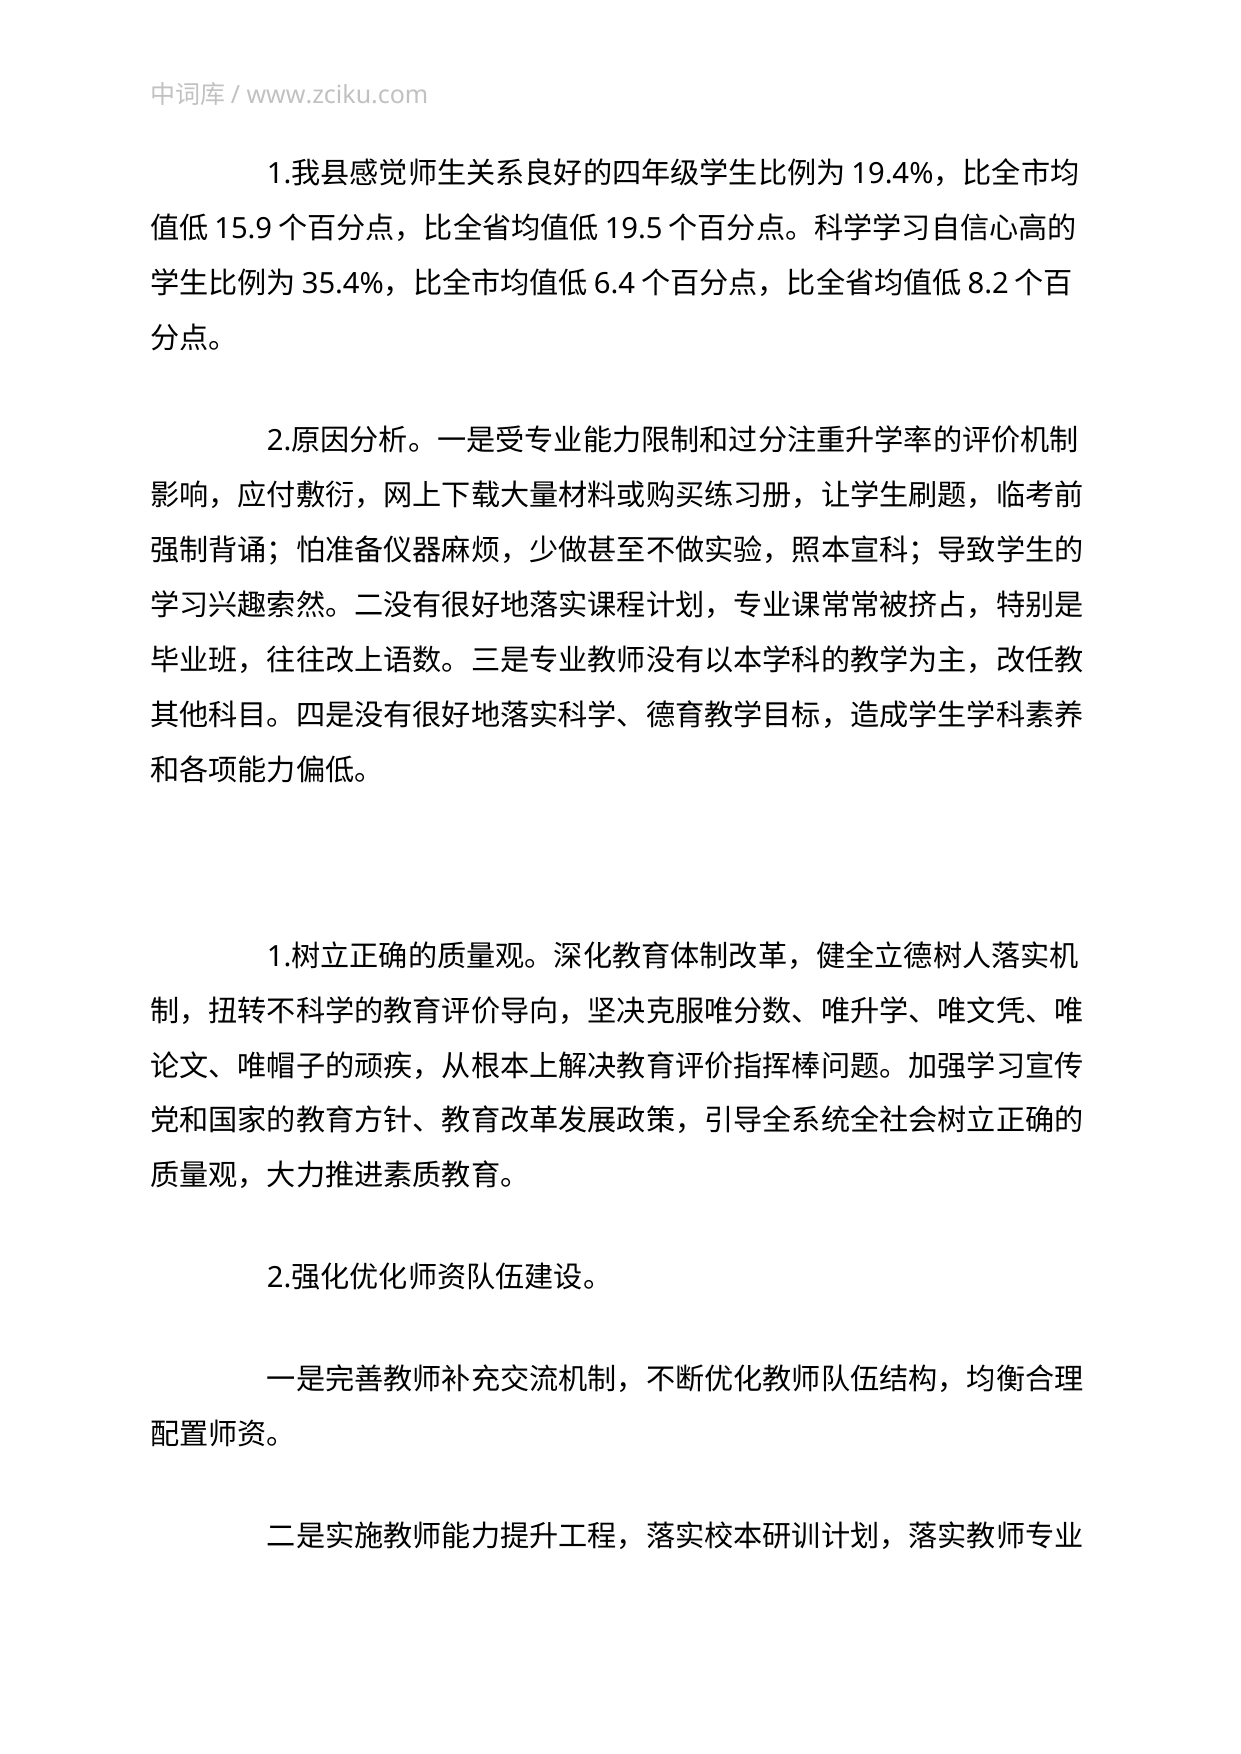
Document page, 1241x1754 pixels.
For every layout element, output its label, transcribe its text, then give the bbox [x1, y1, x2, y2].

text 2.原因分析。一是受专业能力限制和过分注重升学率的评价机制影响，应付敷衍，网上下载大量材料或购买练习册，让学生刷题，临考前强制背诵；怕准备仪器麻烦，少做甚至不做实验，照本宣科；导致学生的学习兴趣索然。二没有很好地落实课程计划，专业课常常被挤占，特别是毕业班，往往改上语数。三是专业教师没有以本学科的教学为主，改任教其他科目。四是没有很好地落实科学、德育教学目标，造成学生学科素养和各项能力偏低。 [150, 417, 1090, 788]
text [150, 1512, 1090, 1554]
text 1.树立正确的质量观。深化教育体制改革，健全立德树人落实机制，扭转不科学的教育评价导向，坚决克服唯分数、唯升学、唯文凭、唯论文、唯帽子的顽疾，从根本上解决教育评价指挥棒问题。加强学习宣传党和国家的教育方针、教育改革发展政策，引导全系统全社会树立正确的质量观，大力推进素质教育。 [150, 932, 1090, 1194]
text 2.强化优化师资队伍建设。 [150, 1254, 1090, 1296]
text 一是完善教师补充交流机制，不断优化教师队伍结构，均衡合理配置师资。 [150, 1356, 1090, 1453]
text 1.我县感觉师生关系良好的四年级学生比例为19.4%，比全市均值低15.9个百分点，比全省均值低19.5个百分点。科学学习自信心高的学生比例为35.4%，比全市均值低6.4个百分点，比全省均值低8.2个百分点。 [150, 150, 1090, 357]
